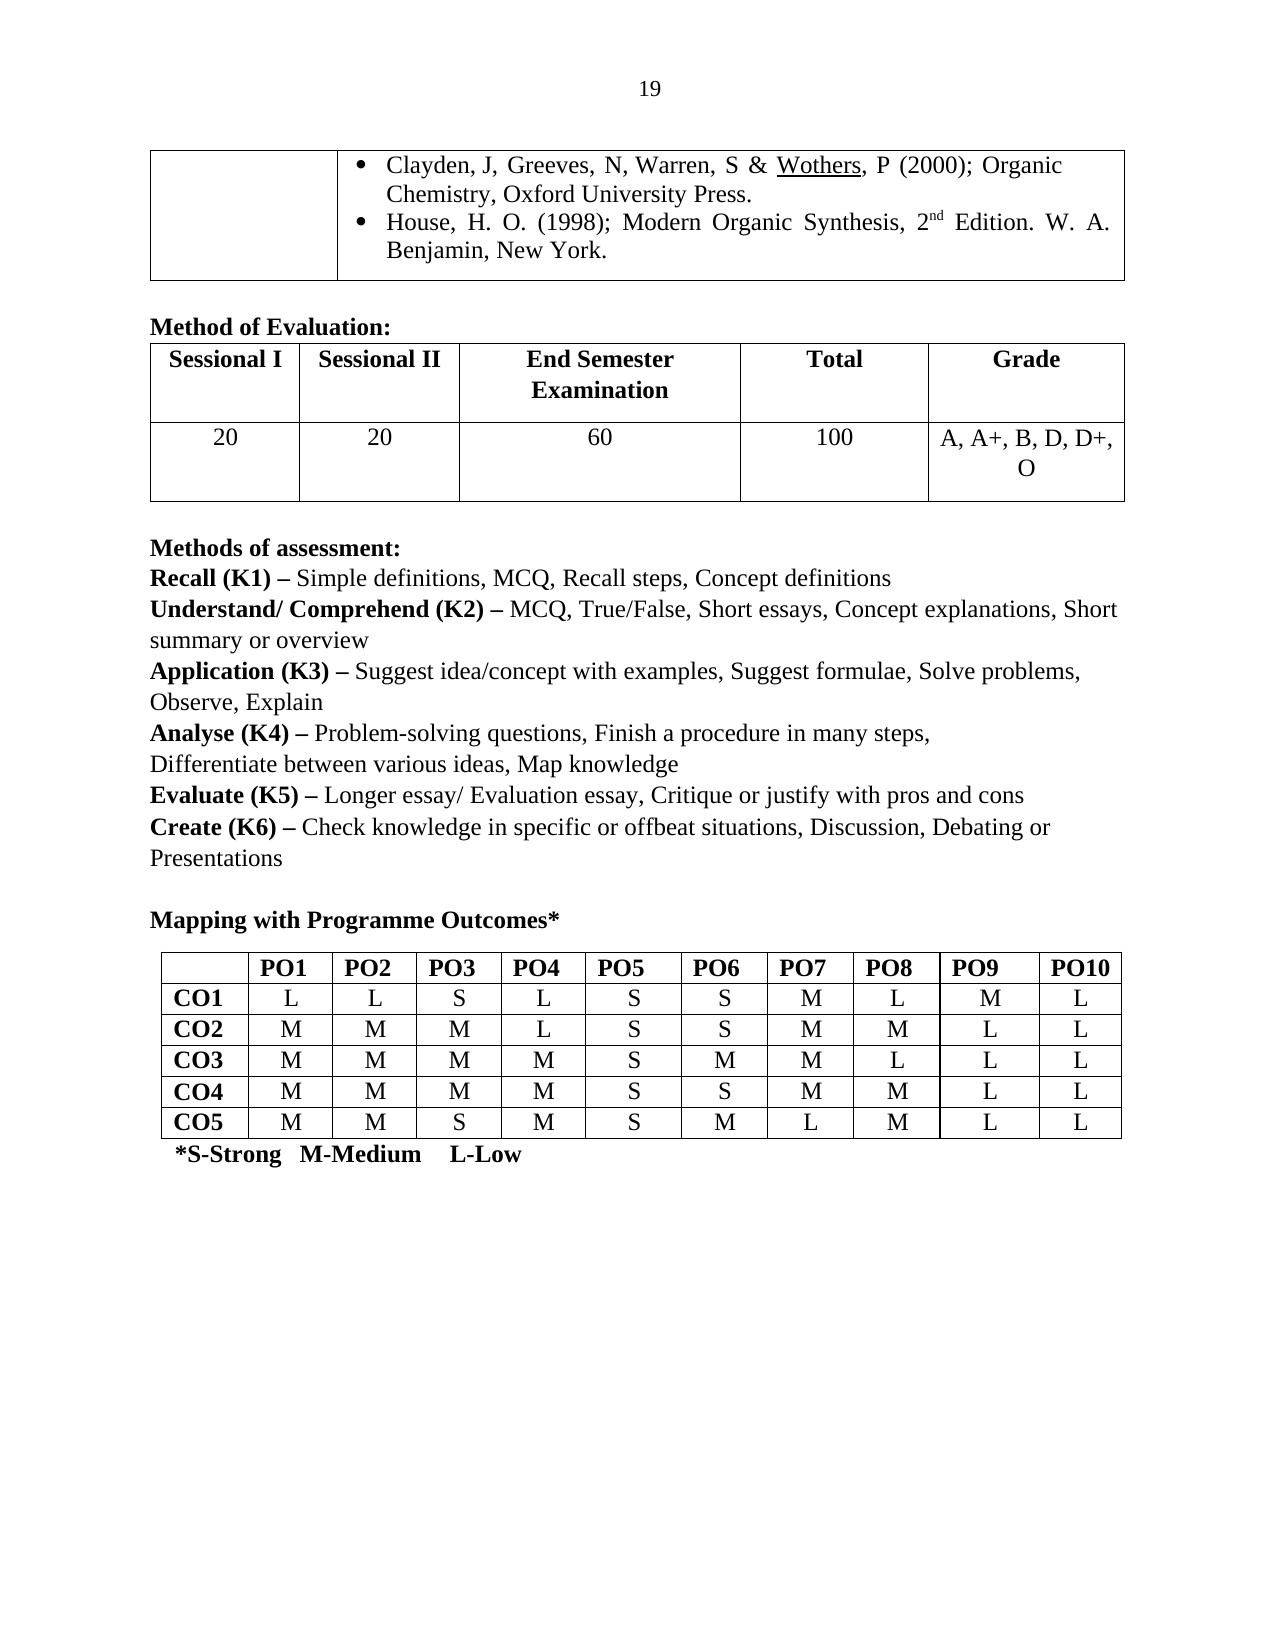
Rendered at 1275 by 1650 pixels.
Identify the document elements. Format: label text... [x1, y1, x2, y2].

table_cell S [417, 984, 501, 1014]
table_cell S [682, 984, 767, 1014]
table_cell M [854, 1108, 939, 1138]
table_cell S [586, 1015, 681, 1044]
table_cell M [682, 1108, 767, 1138]
table_cell M [502, 1046, 585, 1076]
table_header Sessional II [300, 344, 459, 422]
table_cell M [417, 1046, 501, 1076]
table_header Grade [929, 344, 1124, 422]
text Understand/ Comprehend (K2) – MCQ, True/False, Short essays, Concept explanations, Short summary or overview [149, 594, 1119, 654]
table_cell L [768, 1108, 853, 1138]
table_cell CO1 [162, 984, 248, 1014]
table_cell L [854, 984, 939, 1014]
table_header End Semester Examination [460, 344, 740, 422]
text Recall (K1) – Simple definitions, MCQ, Recall steps, Concept definitions [149, 563, 1164, 592]
table_cell CO3 [162, 1046, 248, 1076]
text Analyse (K4) – Problem-solving questions, Finish a procedure in many steps, Differentiate between various ideas, Map knowledge [149, 718, 1064, 778]
table_cell M [941, 984, 1039, 1014]
table_cell M [249, 1108, 332, 1138]
table_cell L [941, 1015, 1039, 1044]
table_cell M [249, 1077, 332, 1107]
table_header PO5 [586, 953, 681, 983]
table_header Sessional I [151, 344, 299, 422]
table_header [151, 151, 337, 280]
table_header [162, 953, 248, 983]
table_cell M [768, 1077, 853, 1107]
table_cell L [1040, 1108, 1121, 1138]
table_cell CO2 [162, 1015, 248, 1044]
table_cell L [1040, 1077, 1121, 1107]
table_cell M [333, 1108, 416, 1138]
table_cell 20 [300, 423, 459, 501]
table_header PO8 [854, 953, 939, 983]
text Method of Evaluation: [149, 312, 1164, 341]
table_cell L [854, 1046, 939, 1076]
table_cell M [768, 1046, 853, 1076]
table_header PO7 [768, 953, 853, 983]
table_header PO1 [249, 953, 332, 983]
text Mapping with Programme Outcomes* [149, 905, 1164, 934]
table_cell S [682, 1015, 767, 1044]
table_header PO2 [333, 953, 416, 983]
table_cell L [941, 1077, 1039, 1107]
table_cell M [249, 1015, 332, 1044]
table_cell L [1040, 1015, 1121, 1044]
table_cell L [502, 984, 585, 1014]
table_cell CO4 [162, 1077, 248, 1107]
table_cell L [333, 984, 416, 1014]
table_cell M [333, 1077, 416, 1107]
table_header PO9 [941, 953, 1039, 983]
table_cell L [941, 1046, 1039, 1076]
table_header Total [741, 344, 928, 422]
table_header Clayden, J, Greeves, N, Warren, S & Wothers, P (2000); Organic Chemistry, Oxford University Press. House, H. O. (1998); Modern Organic Synthesis, 2nd Edition. W. A. Benjamin, New York. [338, 151, 1124, 280]
table_cell L [1040, 1046, 1121, 1076]
table_cell M [768, 984, 853, 1014]
table_header PO6 [682, 953, 767, 983]
table_cell M [249, 1046, 332, 1076]
table_header PO4 [502, 953, 585, 983]
table_cell M [854, 1077, 939, 1107]
table_cell M [333, 1015, 416, 1044]
table_cell M [417, 1077, 501, 1107]
text Application (K3) – Suggest idea/concept with examples, Suggest formulae, Solve problems, Observe, Explain [149, 656, 1081, 716]
table_cell M [854, 1015, 939, 1044]
table_cell S [586, 1046, 681, 1076]
table_cell S [417, 1108, 501, 1138]
table_cell 20 [151, 423, 299, 501]
table_cell CO5 [162, 1108, 248, 1138]
table_cell S [682, 1077, 767, 1107]
table_cell A, A+, B, D, D+, O [929, 423, 1124, 501]
table_cell L [1040, 984, 1121, 1014]
table_cell S [586, 984, 681, 1014]
table_header PO10 [1040, 953, 1121, 983]
table_cell M [682, 1046, 767, 1076]
table_cell S [586, 1077, 681, 1107]
table_cell L [249, 984, 332, 1014]
table_cell M [333, 1046, 416, 1076]
table_cell 100 [741, 423, 928, 501]
text Methods of assessment: [149, 533, 1164, 562]
table_cell S [586, 1108, 681, 1138]
table_cell M [502, 1077, 585, 1107]
table_cell L [502, 1015, 585, 1044]
table_cell 60 [460, 423, 740, 501]
text Evaluate (K5) – Longer essay/ Evaluation essay, Critique or justify with pros and cons Create (K6) – Check knowledge in specific or offbeat situations, Discussion, Debating or Presentations [149, 781, 1053, 871]
table_cell M [768, 1015, 853, 1044]
table_header PO3 [417, 953, 501, 983]
table_cell L [941, 1108, 1039, 1138]
table_cell M [502, 1108, 585, 1138]
text *S-Strong M-Medium L-Low [174, 1139, 1164, 1167]
table_cell M [417, 1015, 501, 1044]
